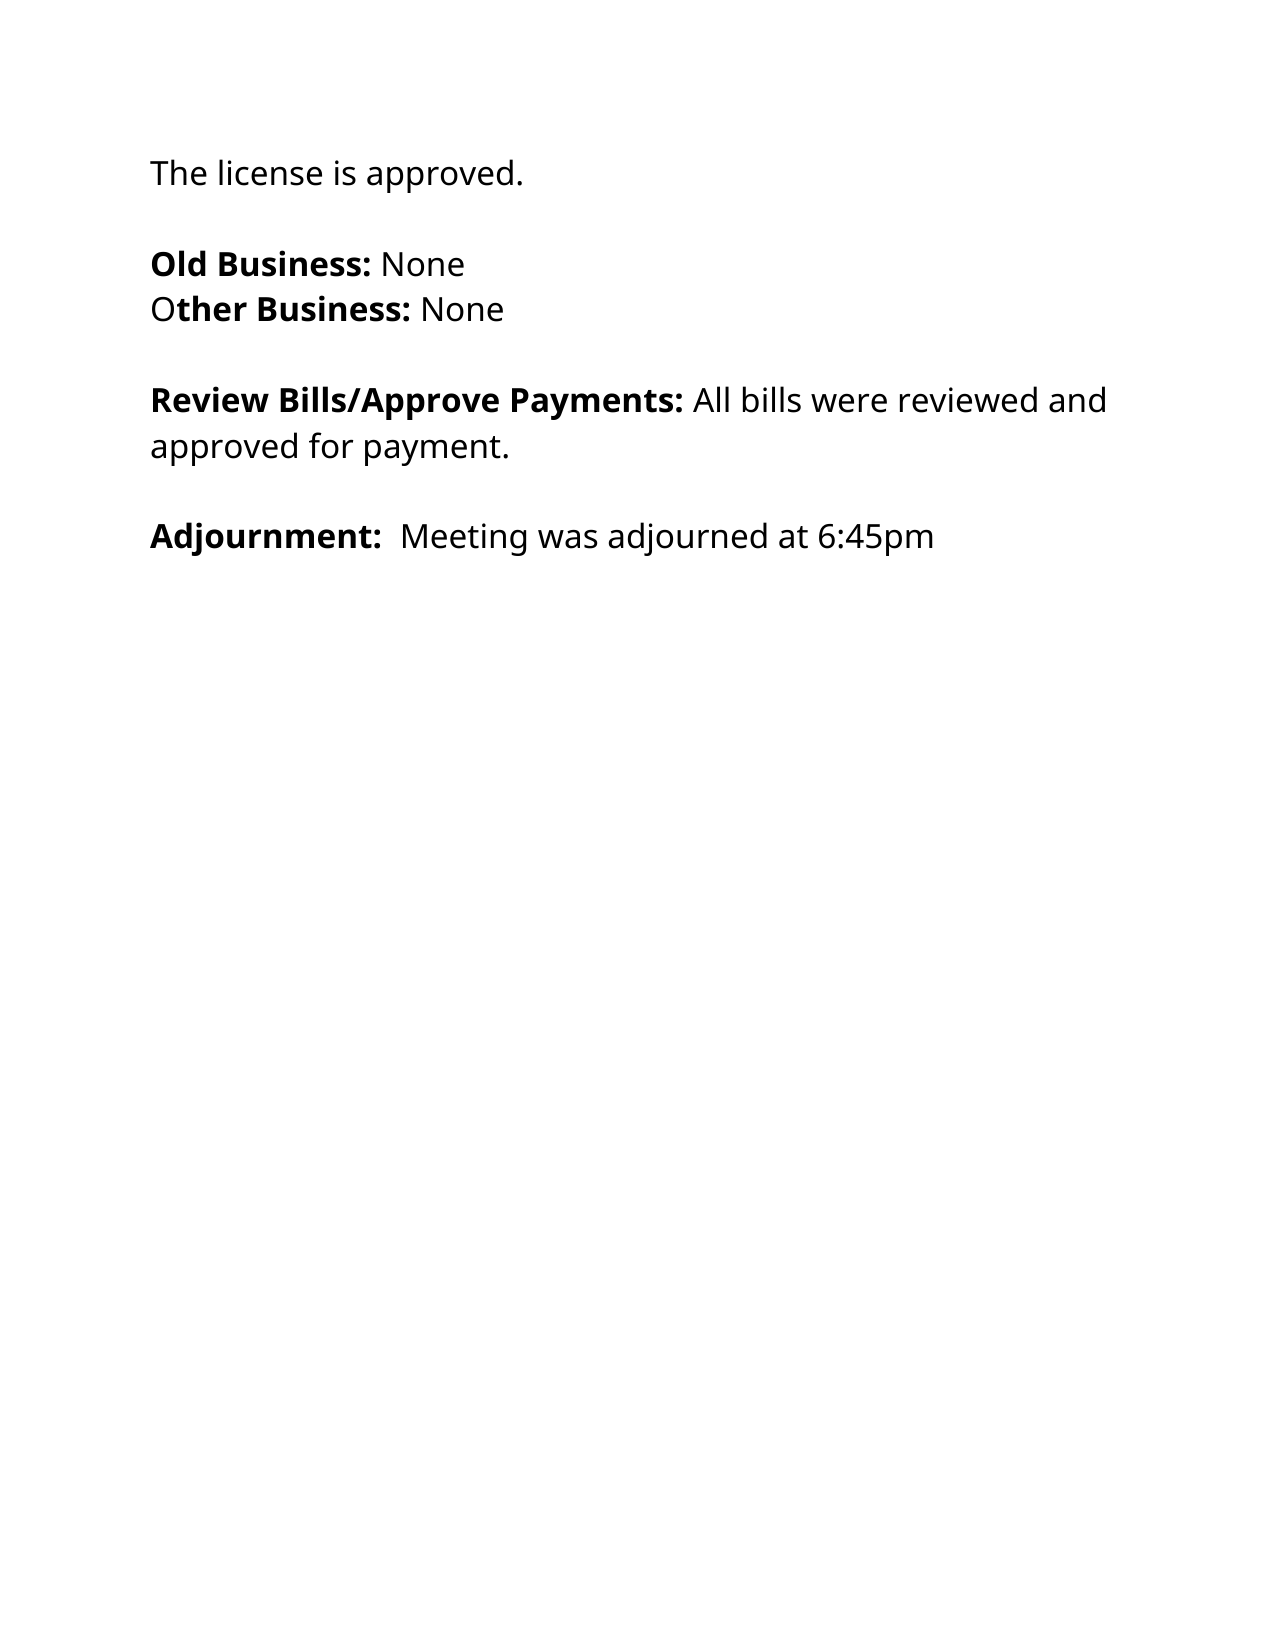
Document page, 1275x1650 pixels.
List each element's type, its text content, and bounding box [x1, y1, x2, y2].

text Adjournment: Meeting was adjourned at 6:45pm [150, 513, 1125, 559]
text Old Business: None [150, 241, 1125, 286]
text Review Bills/Approve Payments: All bills were reviewed and approved for payment. [150, 377, 1125, 468]
text The license is approved. [150, 150, 1125, 195]
text Other Business: None [150, 286, 1125, 332]
